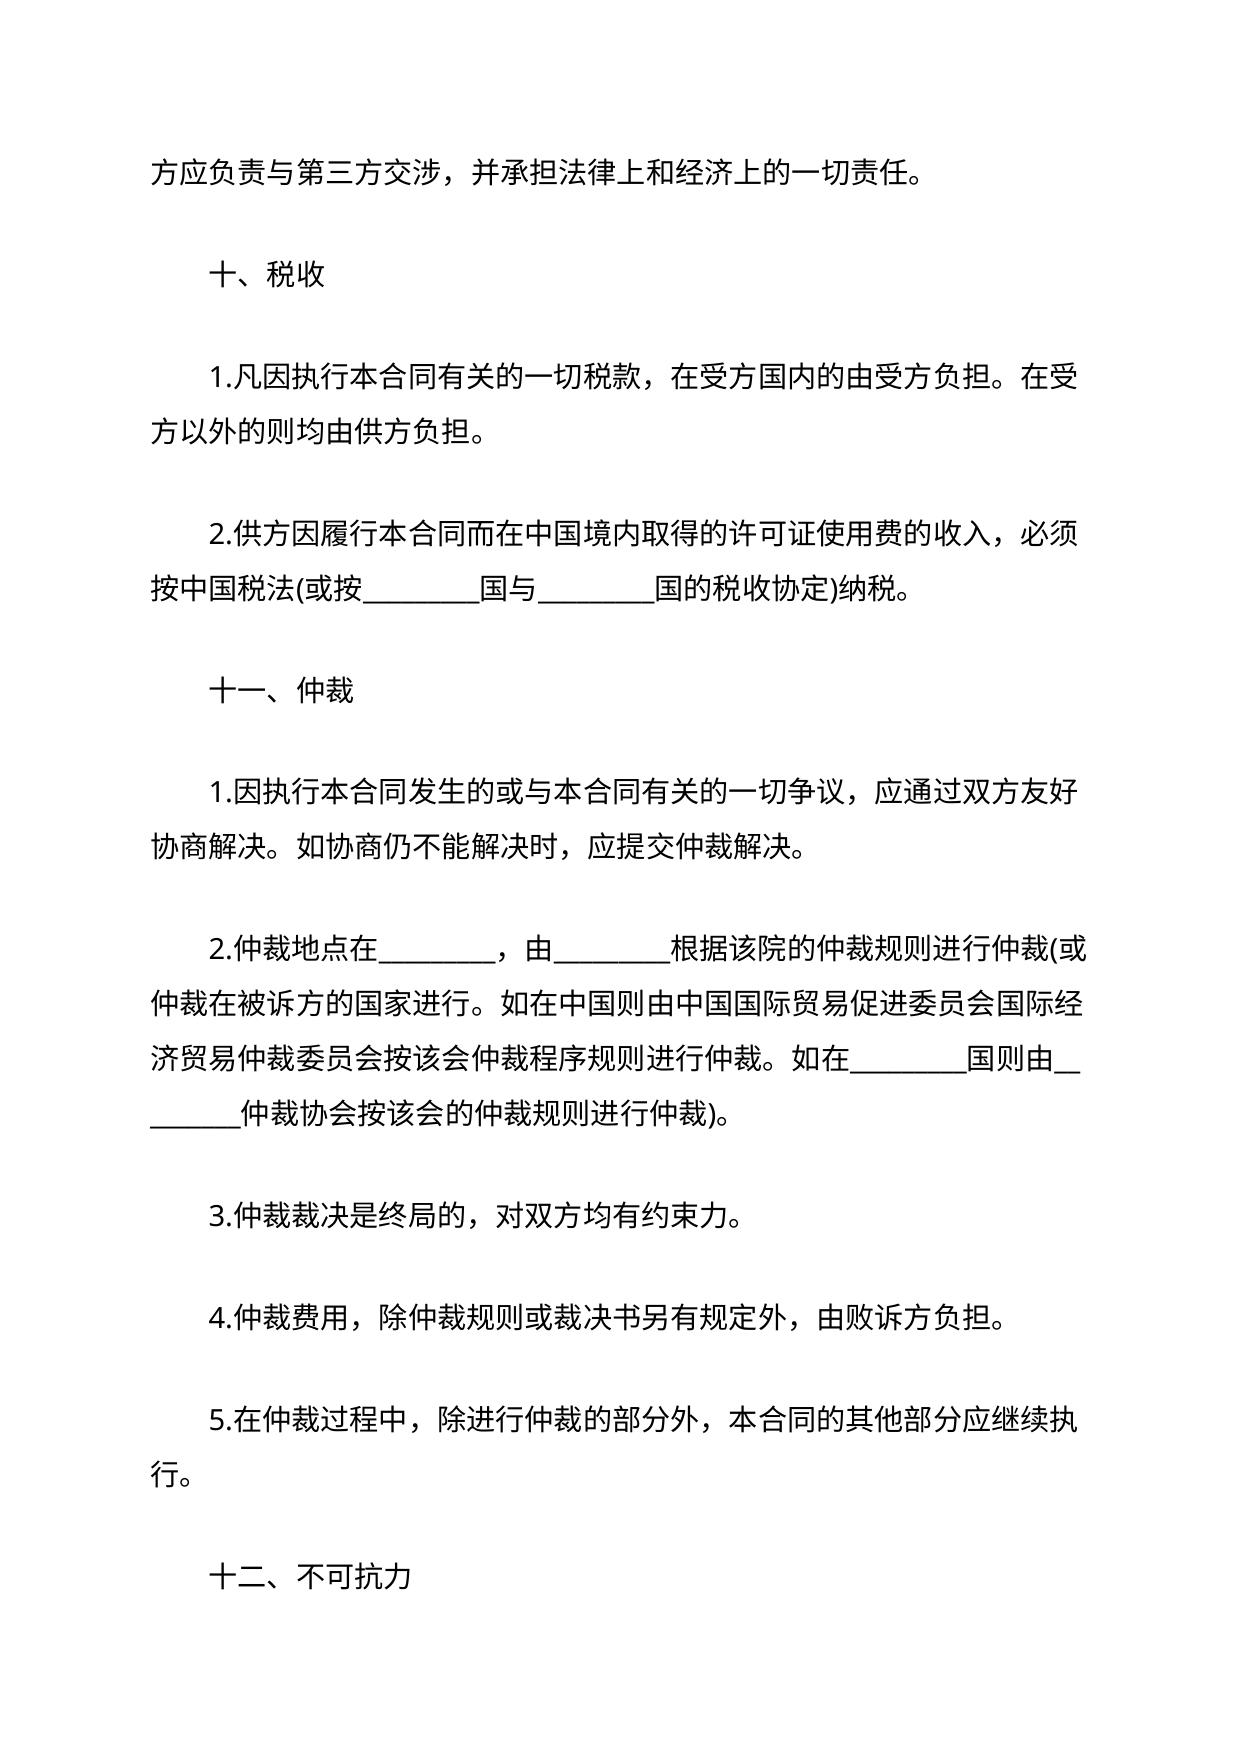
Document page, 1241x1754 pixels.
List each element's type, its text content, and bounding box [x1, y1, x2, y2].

text 十、税收 [150, 252, 1090, 294]
text 5.在仲裁过程中，除进行仲裁的部分外，本合同的其他部分应继续执行。 [150, 1397, 1090, 1494]
text 4.仲裁费用，除仲裁规则或裁决书另有规定外，由败诉方负担。 [150, 1295, 1090, 1337]
text 十一、仲裁 [150, 667, 1090, 709]
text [150, 150, 1090, 192]
text 2.仲裁地点在_________，由_________根据该院的仲裁规则进行仲裁(或仲裁在被诉方的国家进行。如在中国则由中国国际贸易促进委员会国际经济贸易仲裁委员会按该会仲裁程序规则进行仲裁。如在_________国则由_________仲裁协会按该会的仲裁规则进行仲裁)。 [150, 926, 1090, 1133]
text 1.因执行本合同发生的或与本合同有关的一切争议，应通过双方友好协商解决。如协商仍不能解决时，应提交仲裁解决。 [150, 769, 1090, 866]
text 十二、不可抗力 [150, 1553, 1090, 1596]
text 2.供方因履行本合同而在中国境内取得的许可证使用费的收入，必须按中国税法(或按_________国与_________国的税收协定)纳税。 [150, 510, 1090, 608]
text 1.凡因执行本合同有关的一切税款，在受方国内的由受方负担。在受方以外的则均由供方负担。 [150, 353, 1090, 451]
text 3.仲裁裁决是终局的，对双方均有约束力。 [150, 1193, 1090, 1235]
